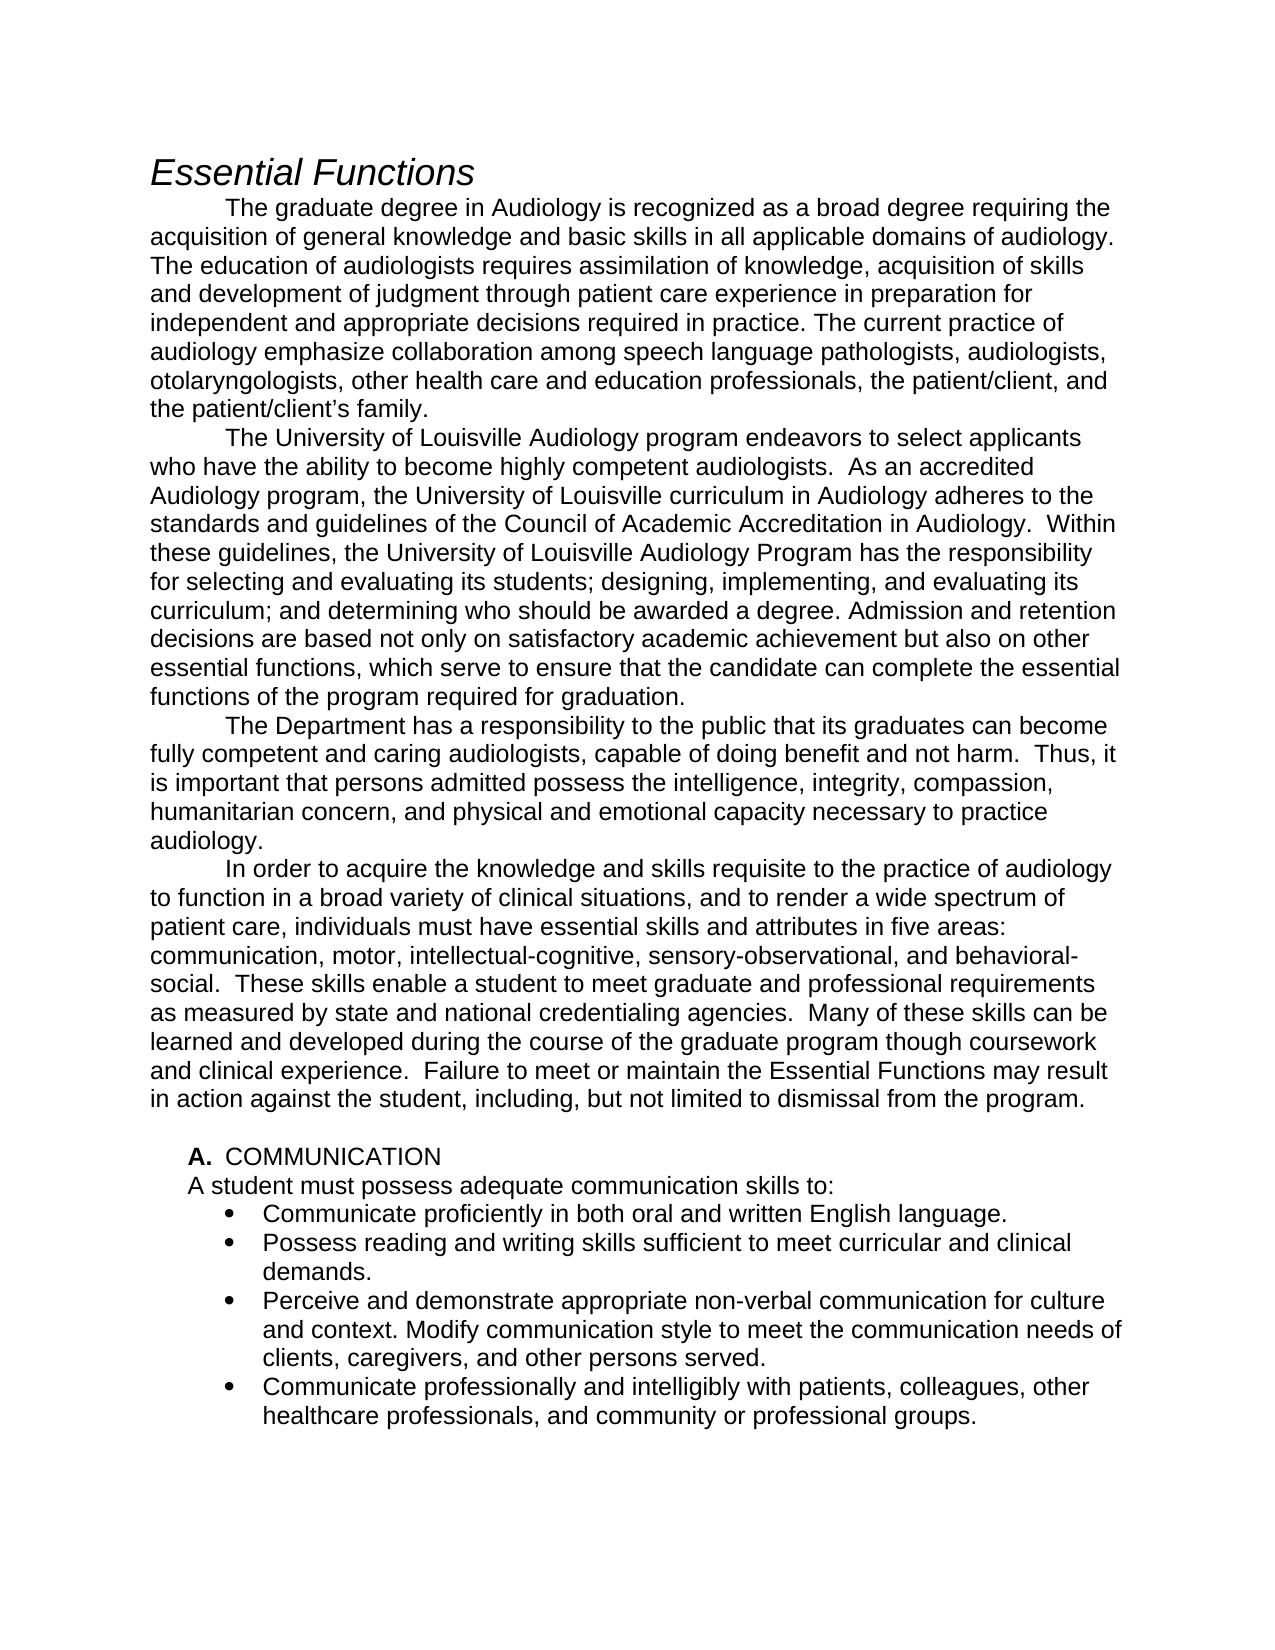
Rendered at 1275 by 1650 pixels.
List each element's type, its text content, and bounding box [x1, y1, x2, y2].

text Essential Functions [150, 150, 1125, 193]
list COMMUNICATION [187, 1142, 1125, 1171]
text In order to acquire the knowledge and skills requisite to the practice of audiology to function in a broad variety of clinical situations, and to render a wide spectrum of patient care, individuals must have essential skills and attributes in five areas: communication, motor, intellectual-cognitive, sensory-observational, and behavioral-social. These skills enable a student to meet graduate and professional requirements as measured by state and national credentialing agencies. Many of these skills can be learned and developed during the course of the graduate program though coursework and clinical experience. Failure to meet or maintain the Essential Functions may result in action against the student, including, but not limited to dismissal from the program. [150, 854, 1125, 1113]
text The graduate degree in Audiology is recognized as a broad degree requiring the acquisition of general knowledge and basic skills in all applicable domains of audiology. The education of audiologists requires assimilation of knowledge, acquisition of skills and development of judgment through patient care experience in preparation for independent and appropriate decisions required in practice. The current practice of audiology emphasize collaboration among speech language pathologists, audiologists, otolaryngologists, other health care and education professionals, the patient/client, and the patient/client’s family. [150, 193, 1125, 423]
list Communicate professionally and intelligibly with patients, colleagues, other healthcare professionals, and community or professional groups. [225, 1372, 1125, 1430]
list Possess reading and writing skills sufficient to meet curricular and clinical demands. [225, 1228, 1125, 1286]
text The Department has a responsibility to the public that its graduates can become fully competent and caring audiologists, capable of doing benefit and not harm. Thus, it is important that persons admitted possess the intelligence, integrity, compassion, humanitarian concern, and physical and emotional capacity necessary to practice audiology. [150, 711, 1125, 854]
text A student must possess adequate communication skills to: [187, 1171, 1125, 1199]
list Perceive and demonstrate appropriate non-verbal communication for culture and context. Modify communication style to meet the communication needs of clients, caregivers, and other persons served. [225, 1286, 1125, 1372]
list Communicate proficiently in both oral and written English language. [225, 1199, 1125, 1228]
text The University of Louisville Audiology program endeavors to select applicants who have the ability to become highly competent audiologists. As an accredited Audiology program, the University of Louisville curriculum in Audiology adheres to the standards and guidelines of the Council of Academic Accreditation in Audiology. Within these guidelines, the University of Louisville Audiology Program has the responsibility for selecting and evaluating its students; designing, implementing, and evaluating its curriculum; and determining who should be awarded a degree. Admission and retention decisions are based not only on satisfactory academic achievement but also on other essential functions, which serve to ensure that the candidate can complete the essential functions of the program required for graduation. [150, 423, 1125, 711]
